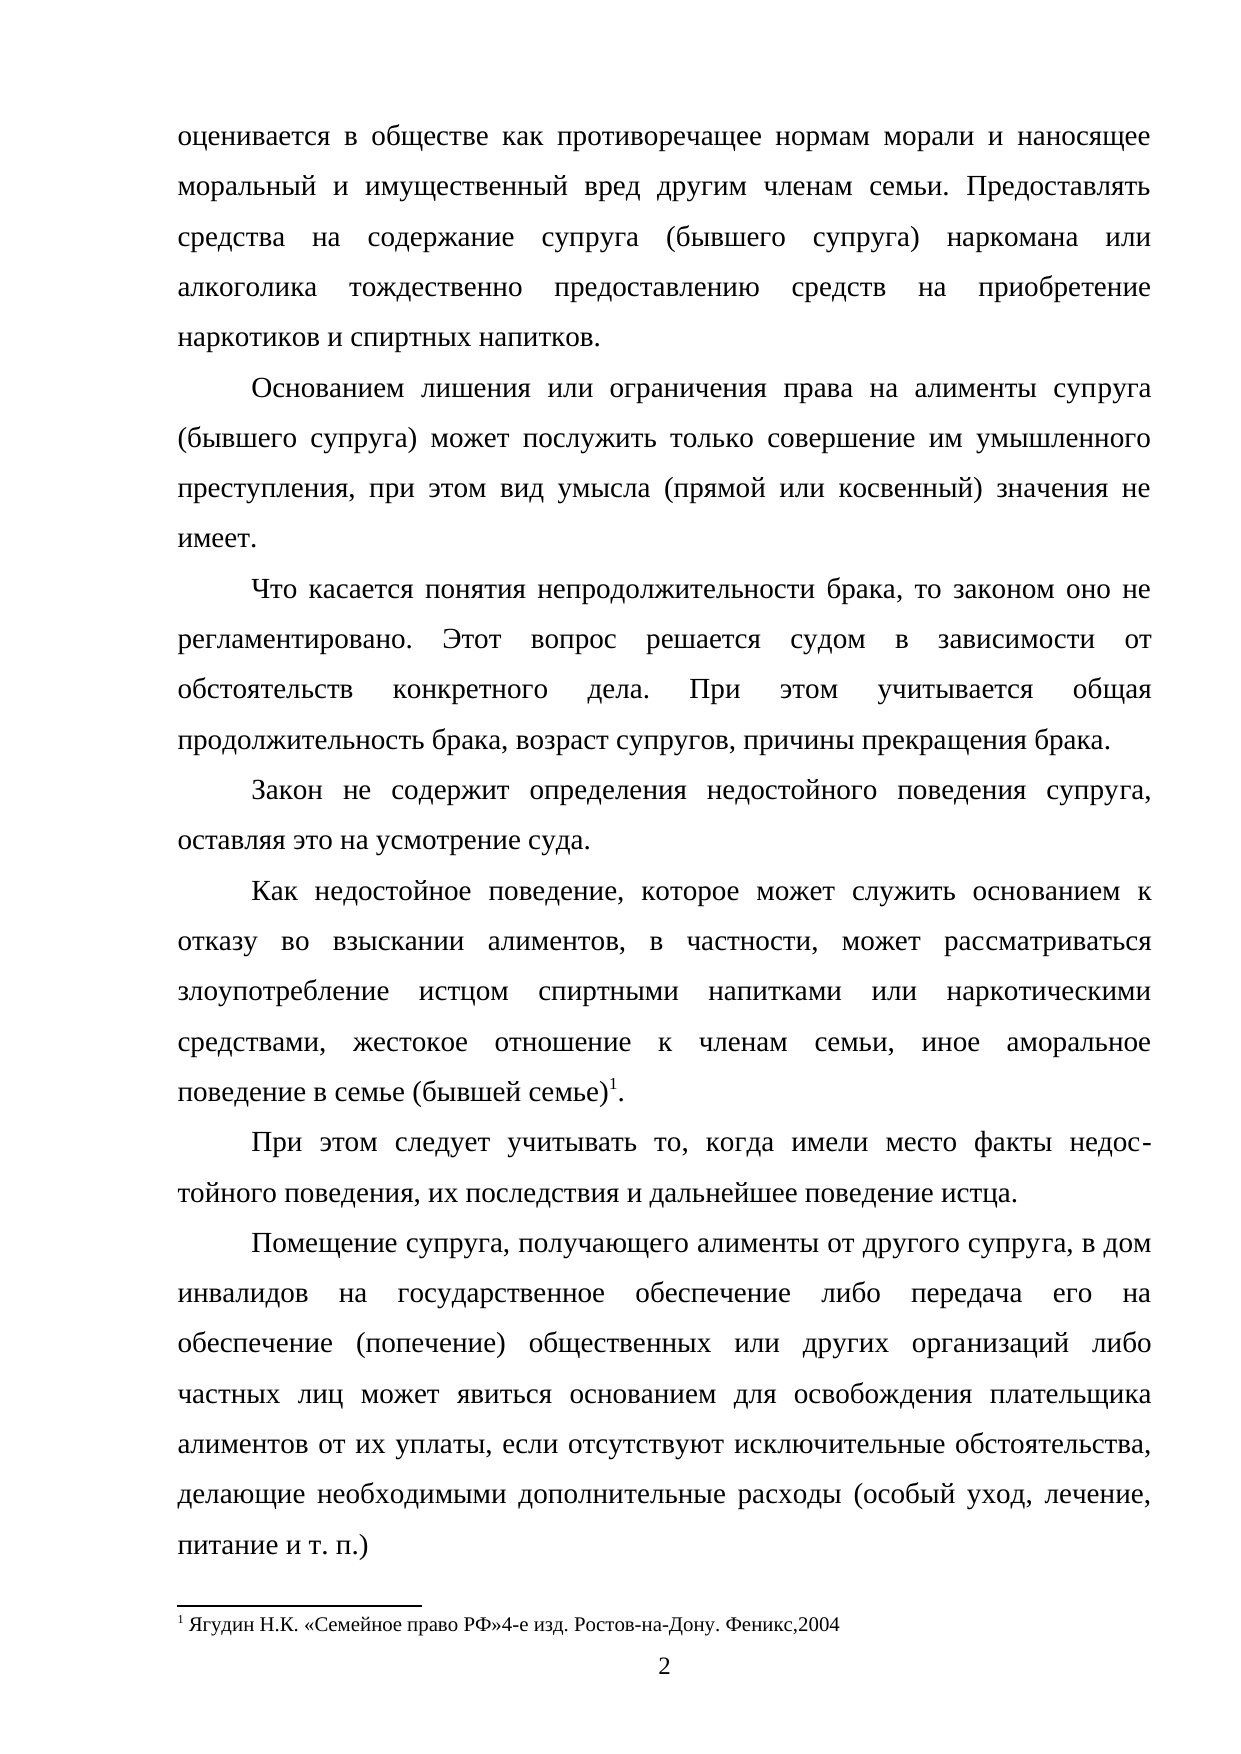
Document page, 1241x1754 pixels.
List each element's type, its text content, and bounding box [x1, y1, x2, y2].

text Помещение супруга, получающего алименты от другого супруга, в дом инвалидов на государственное обеспечение либо передача его на обеспечение (попечение) общественных или других организаций либо частных лиц может явиться основанием для освобождения плательщика алиментов от их уплаты, если отсутствуют исключительные обстоятельства, делающие необходимыми дополнительные расходы (особый уход, лечение, питание и т. п.) [177, 1225, 1152, 1560]
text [177, 118, 1152, 353]
text Закон не содержит определения недостойного поведения супруга, оставляя это на усмотрение суда. [177, 772, 1152, 856]
text Основанием лишения или ограничения права на алименты супруга (бывшего супруга) может послужить только совершение им умышленного преступления, при этом вид умысла (прямой или косвенный) значения не имеет. [177, 370, 1152, 554]
text Как недостойное поведение, которое может служить основанием к отказу во взыскании алиментов, в частности, может рассматриваться злоупотребление истцом спиртными напитками или наркотическими средствами, жестокое отношение к членам семьи, иное аморальное поведение в семье (бывшей семье). [177, 873, 1152, 1108]
text При этом следует учитывать то, когда имели место факты недостойного поведения, их последствия и дальнейшее поведение истца. [177, 1124, 1152, 1208]
text Что касается понятия непродолжительности брака, то законом оно не регламентировано. Этот вопрос решается судом в зависимости от обстоятельств конкретного дела. При этом учитывается общая продолжительность брака, возраст супругов, причины прекращения брака. [177, 571, 1152, 755]
